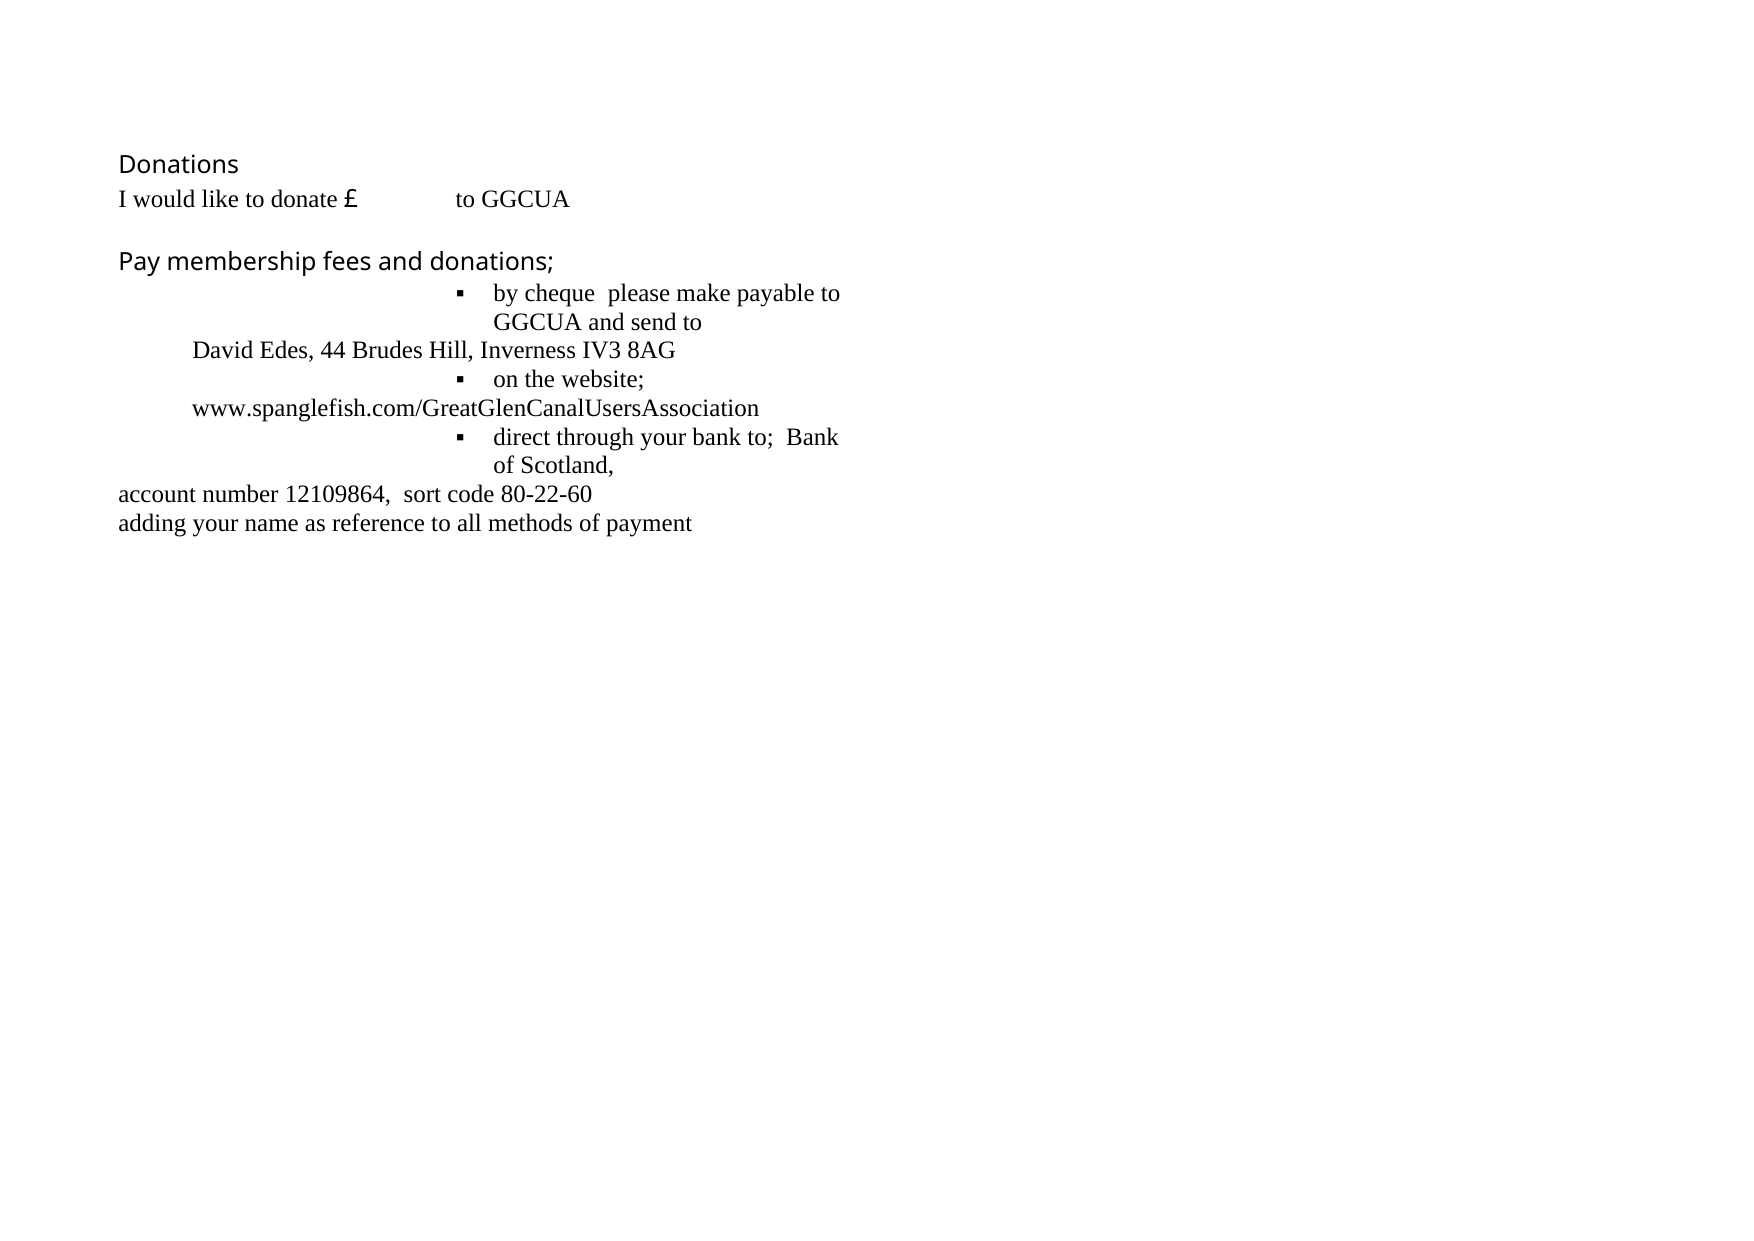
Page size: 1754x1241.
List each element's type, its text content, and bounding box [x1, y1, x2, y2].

text David Edes, 44 Brudes Hill, Inverness IV3 8AG [118, 335, 862, 364]
list on the website; [456, 364, 862, 393]
text account number 12109864, sort code 80-22-60 [118, 479, 862, 508]
list direct through your bank to; Bank of Scotland, [456, 422, 862, 479]
text Pay membership fees and donations; [118, 244, 862, 278]
text I would like to donate £ to GGCUA [118, 181, 862, 215]
text Donations [118, 147, 862, 181]
text adding your name as reference to all methods of payment [118, 508, 862, 537]
list by cheque please make payable to GGCUA and send to [456, 278, 862, 335]
text www.spanglefish.com/GreatGlenCanalUsersAssociation [192, 393, 862, 422]
